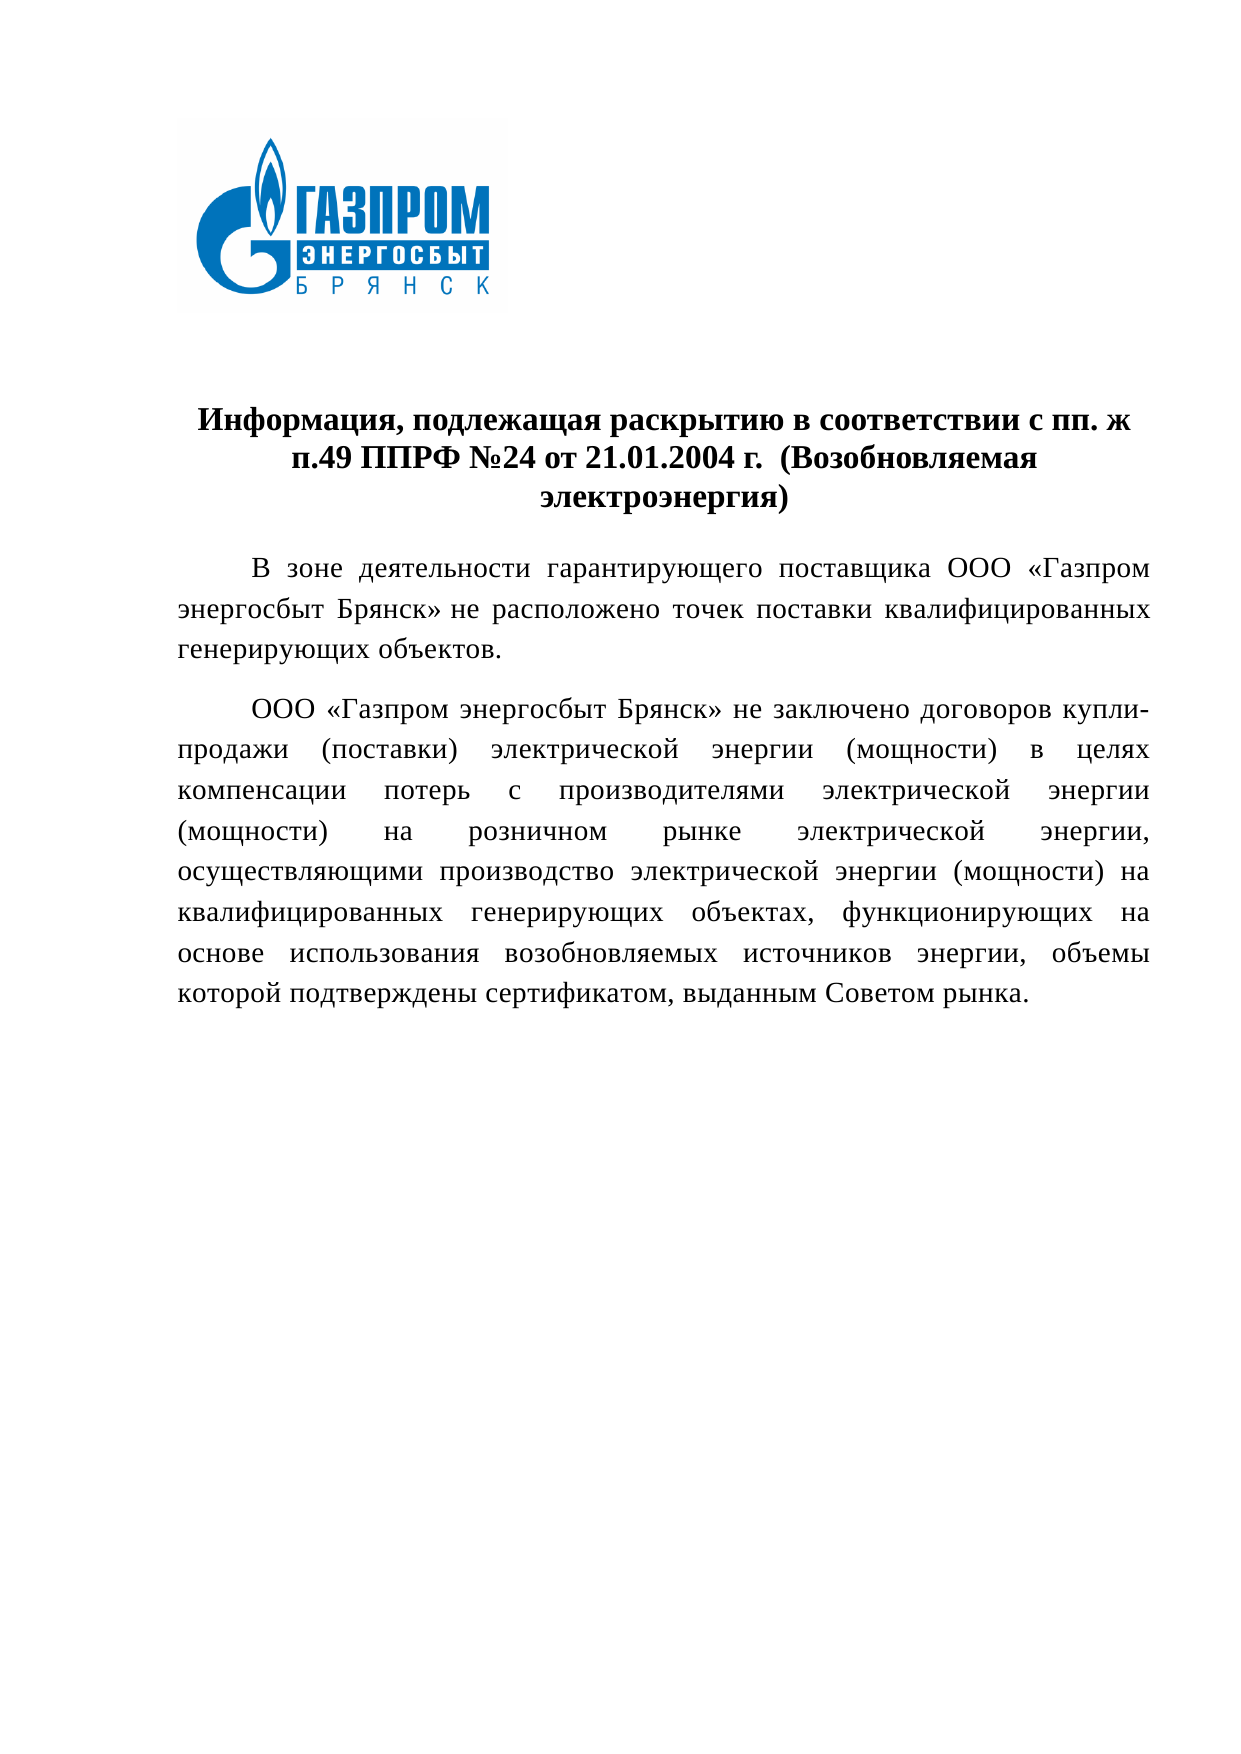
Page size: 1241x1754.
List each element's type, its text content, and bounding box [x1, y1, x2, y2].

text В зоне деятельности гарантирующего поставщика ООО «Газпром энергосбыт Брянск» не расположено точек поставки квалифицированных генерирующих объектов. [177, 543, 1152, 665]
text ООО «Газпром энергосбыт Брянск» не заключено договоров купли-продажи (поставки) электрической энергии (мощности) в целях компенсации потерь с производителями электрической энергии (мощности) на розничном рынке электрической энергии, осуществляющими производство электрической энергии (мощности) на квалифицированных генерирующих объектах, функционирующих на основе использования возобновляемых источников энергии, объемы которой подтверждены сертификатом, выданным Советом рынка. [177, 684, 1152, 1009]
picture [177, 118, 508, 313]
text Информация, подлежащая раскрытию в соответствии с пп. ж п.49 ППРФ №24 от 21.01.2004 г. (Возобновляемая электроэнергия) [177, 399, 1152, 514]
